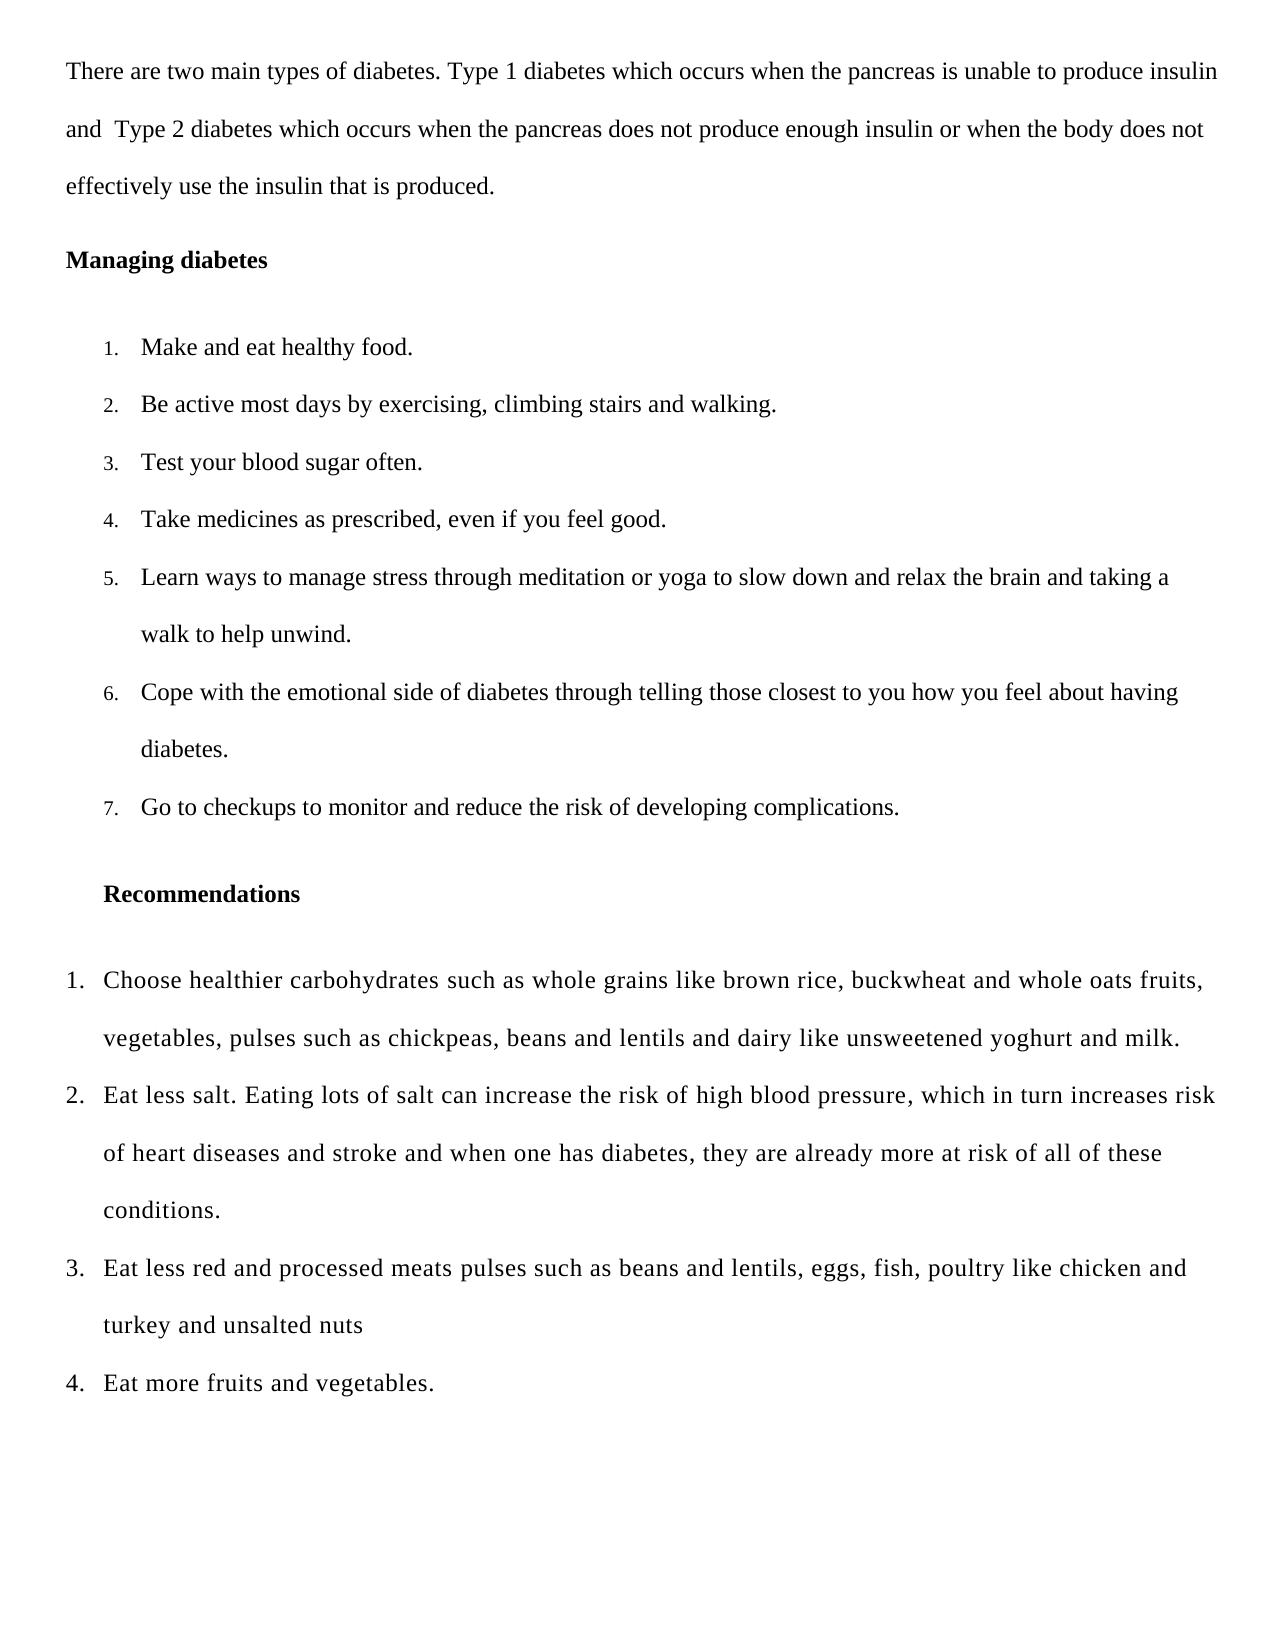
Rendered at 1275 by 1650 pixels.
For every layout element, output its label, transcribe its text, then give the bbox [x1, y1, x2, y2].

text Recommendations [103, 879, 1219, 907]
text There are two main types of diabetes. Type 1 diabetes which occurs when the pancreas is unable to produce insulin and Type 2 diabetes which occurs when the pancreas does not produce enough insulin or when the body does not effectively use the insulin that is produced. [66, 56, 1219, 200]
list Take medicines as prescribed, even if you feel good. [103, 504, 1219, 533]
list Make and eat healthy food. [103, 332, 1219, 361]
list Eat less red and processed meats pulses such as beans and lentils, eggs, fish, poultry like chicken and turkey and unsalted nuts [66, 1253, 1219, 1339]
list Cope with the emotional side of diabetes through telling those closest to you how you feel about having diabetes. [103, 677, 1219, 763]
list Go to checkups to monitor and reduce the risk of developing complications. [103, 792, 1219, 821]
list Be active most days by exercising, climbing stairs and walking. [103, 389, 1219, 418]
list Eat less salt. Eating lots of salt can increase the risk of high blood pressure, which in turn increases risk of heart diseases and stroke and when one has diabetes, they are already more at risk of all of these conditions. [66, 1080, 1219, 1224]
list Choose healthier carbohydrates such as whole grains like brown rice, buckwheat and whole oats fruits, vegetables, pulses such as chickpeas, beans and lentils and dairy like unsweetened yoghurt and milk. [66, 965, 1219, 1052]
list Eat more fruits and vegetables. [66, 1368, 1219, 1397]
list Test your blood sugar often. [103, 447, 1219, 476]
list Learn ways to manage stress through meditation or yoga to slow down and relax the brain and taking a walk to help unwind. [103, 562, 1219, 648]
text Managing diabetes [66, 245, 1219, 274]
